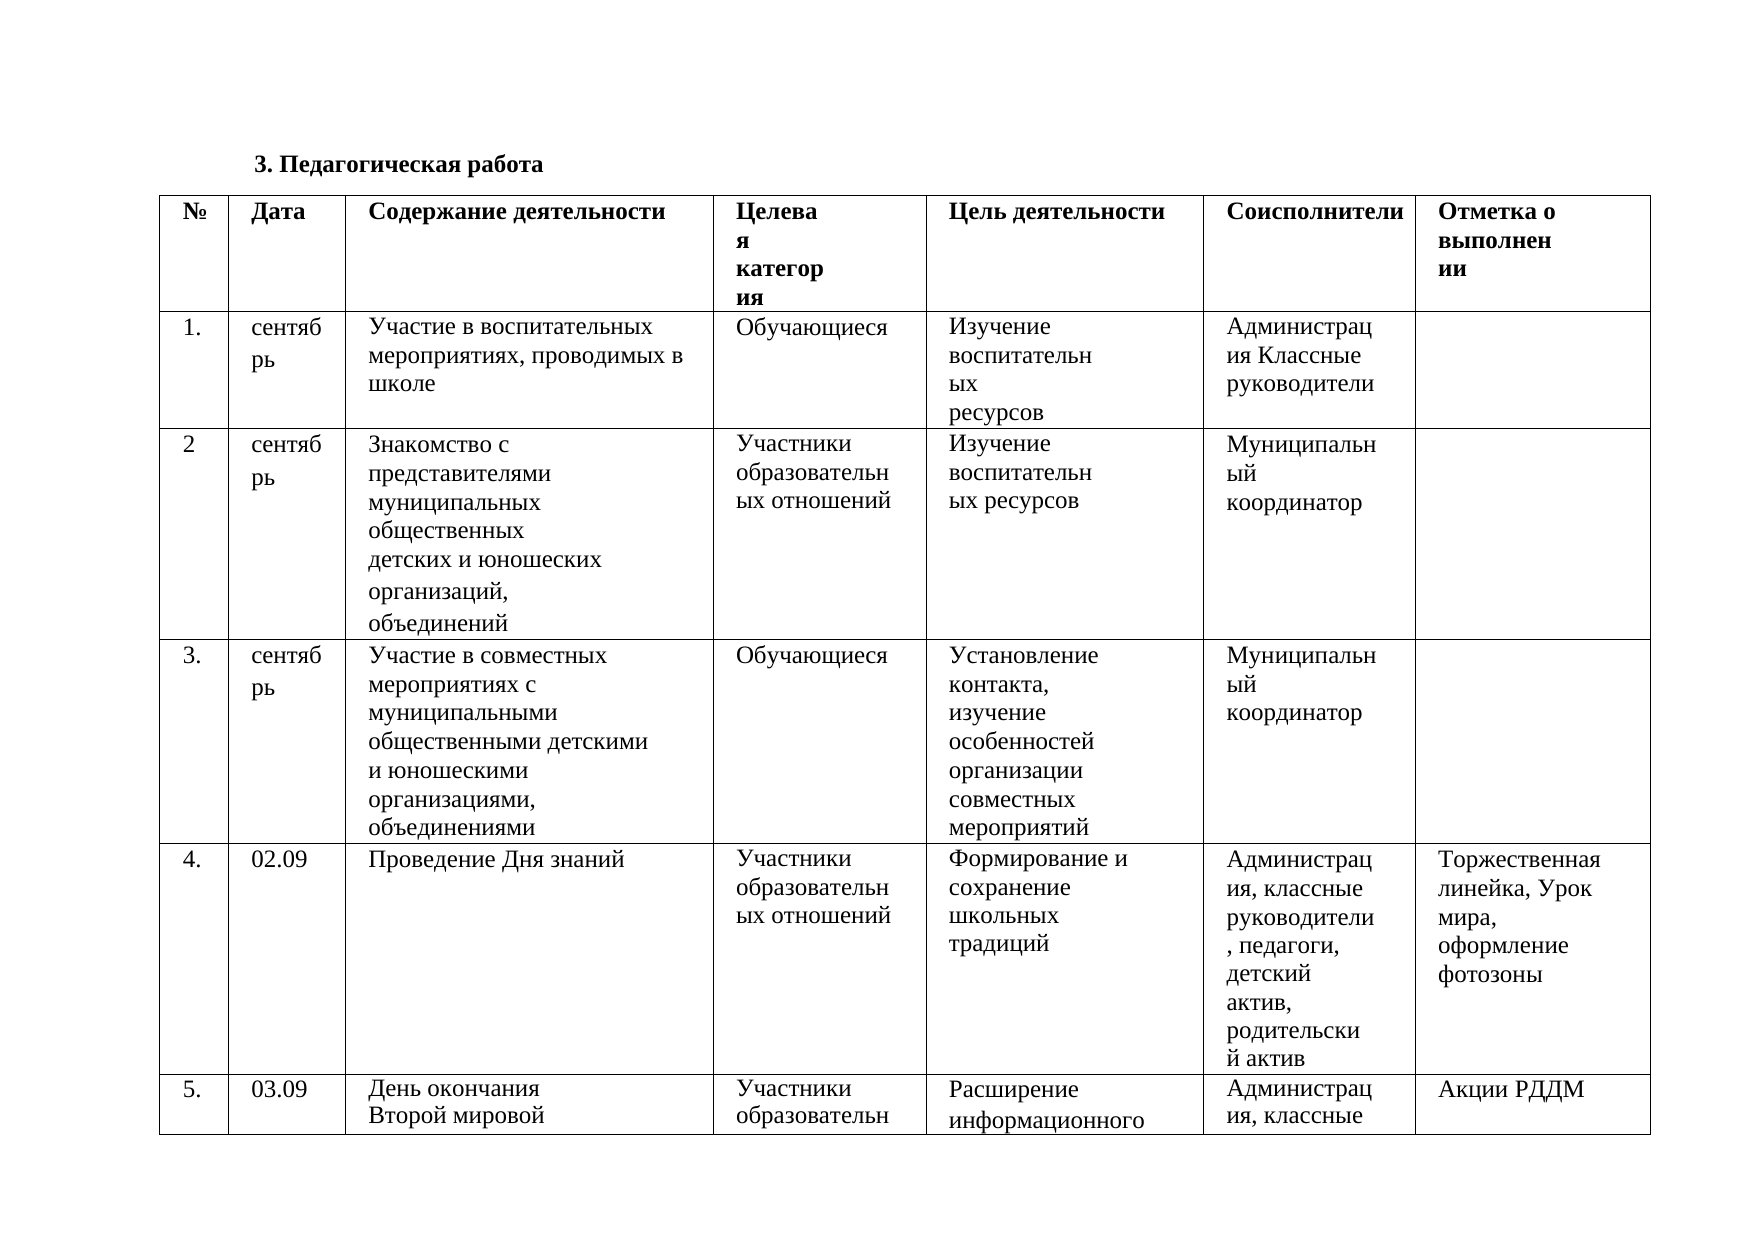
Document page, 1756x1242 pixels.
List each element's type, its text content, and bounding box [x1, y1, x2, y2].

table_cell 5. [160, 1075, 228, 1134]
table_cell Администрация, классные руководители, педагоги, детский актив, родительский актив [1204, 844, 1415, 1073]
table_header Дата [229, 196, 345, 311]
table_cell Муниципальный координатор [1204, 640, 1415, 843]
table_cell Проведение Дня знаний [346, 844, 713, 1073]
table_cell Формирование и сохранение школьных традиций [927, 844, 1203, 1073]
table_cell [1416, 640, 1650, 843]
table_cell Установление контакта, изучение особенностей организации совместных мероприятий [927, 640, 1203, 843]
table_cell 02.09 [229, 844, 345, 1073]
table_cell Участие в воспитательных мероприятиях, проводимых в школе [346, 312, 713, 428]
table_cell Участие в совместных мероприятиях с муниципальными общественными детскими и юношескими организациями, объединениями [346, 640, 713, 843]
table_cell Обучающиеся [714, 640, 926, 843]
table_cell сентябрь [229, 640, 345, 843]
table_cell Муниципальный координатор [1204, 429, 1415, 639]
table_cell 3. [160, 640, 228, 843]
table_cell Обучающиеся [714, 312, 926, 428]
table_cell Знакомство с представителями муниципальных общественных детских и юношеских организаций, объединений [346, 429, 713, 639]
table_header Отметка о выполнении [1416, 196, 1650, 311]
table_cell Участники образовательных отношений [714, 844, 926, 1073]
list Педагогическая работа [254, 149, 1680, 178]
table_cell Участники образовательных отношений [714, 429, 926, 639]
table_cell сентябрь [229, 312, 345, 428]
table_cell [346, 1075, 713, 1134]
table_cell 03.09 [229, 1075, 345, 1134]
table_cell Акции РДДМ [1416, 1075, 1650, 1134]
table_cell [1416, 312, 1650, 428]
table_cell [1204, 1075, 1415, 1134]
table_cell 2 [160, 429, 228, 639]
table_cell 4. [160, 844, 228, 1073]
table_header № [160, 196, 228, 311]
table_header Целевая категория [714, 196, 926, 311]
table_cell сентябрь [229, 429, 345, 639]
table_cell Торжественная линейка, Урок мира, оформление фотозоны [1416, 844, 1650, 1073]
table_cell Администрация Классные руководители [1204, 312, 1415, 428]
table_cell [714, 1075, 926, 1134]
table_cell 1. [160, 312, 228, 428]
table_header Соисполнители [1204, 196, 1415, 311]
table_header Содержание деятельности [346, 196, 713, 311]
table_header Цель деятельности [927, 196, 1203, 311]
table_cell Изучение воспитательных ресурсов [927, 429, 1203, 639]
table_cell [927, 1075, 1203, 1134]
table_cell [1416, 429, 1650, 639]
table_cell Изучение воспитательных ресурсов [927, 312, 1203, 428]
